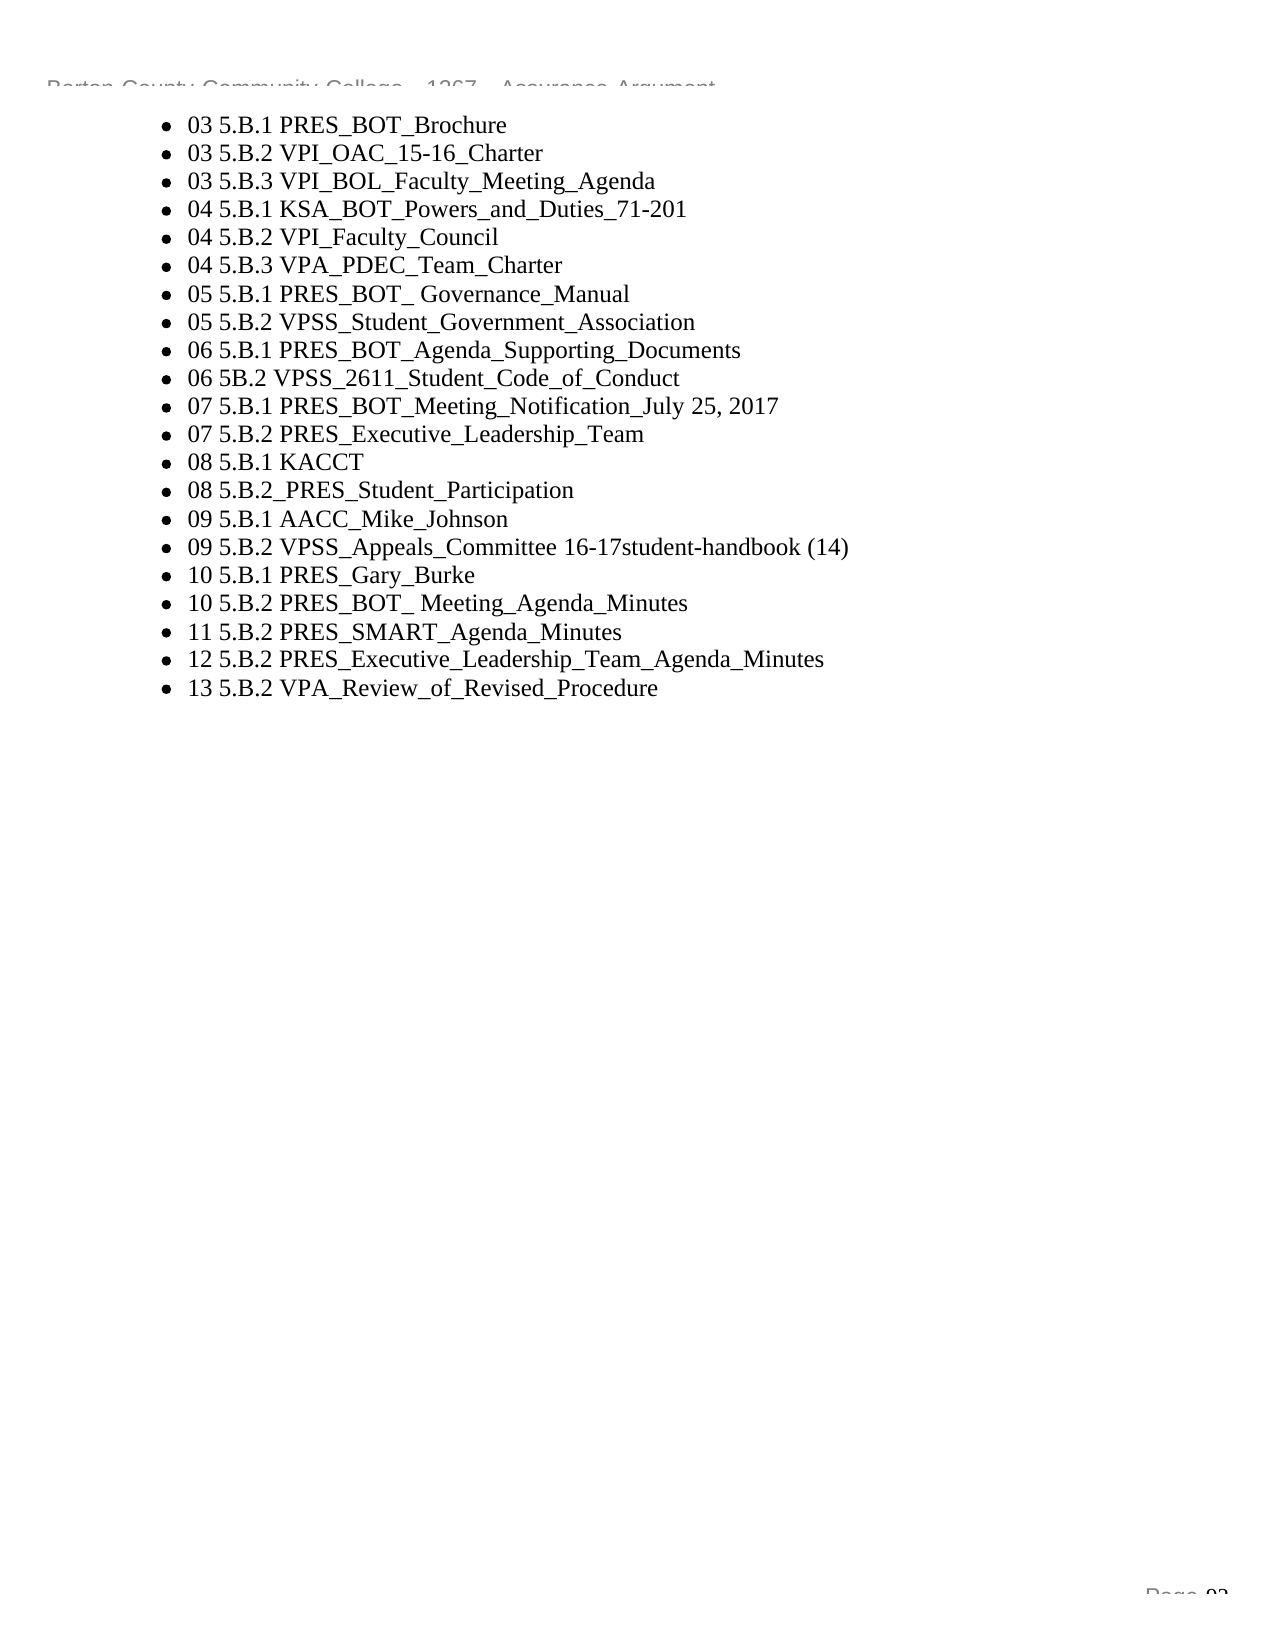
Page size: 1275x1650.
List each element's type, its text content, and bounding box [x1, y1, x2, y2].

list 5.B.1 AACC_Mike_Johnson [187, 504, 1221, 533]
list 5.B.1 PRES_BOT_Brochure [187, 110, 1221, 139]
list 5.B.1 PRES_BOT_Meeting_Notification_July 25, 2017 [187, 392, 1221, 420]
list 5.B.3 VPA_PDEC_Team_Charter [187, 251, 1221, 279]
list 5.B.2 VPSS_Student_Government_Association [187, 308, 1221, 336]
text 10 5.B.1 PRES_Gary_Burke [187, 561, 1221, 589]
list 5.B.1 KACCT [187, 448, 1221, 476]
list 5B.2 VPSS_2611_Student_Code_of_Conduct [187, 364, 1221, 392]
list 5.B.1 PRES_BOT_Agenda_Supporting_Documents [187, 336, 1221, 364]
list 5.B.2 VPA_Review_of_Revised_Procedure [187, 673, 1221, 702]
text 03 5.B.2 VPI_OAC_15-16_Charter [187, 139, 1221, 167]
list 5.B.3 VPI_BOL_Faculty_Meeting_Agenda [187, 167, 1221, 195]
list 5.B.1 PRES_BOT_ Governance_Manual [187, 279, 1221, 308]
text 04 5.B.2 VPI_Faculty_Council [187, 223, 1221, 251]
list 5.B.1 KSA_BOT_Powers_and_Duties_71-201 [187, 195, 1221, 223]
list 5.B.2 PRES_Executive_Leadership_Team_Agenda_Minutes [187, 645, 1221, 673]
text 09 5.B.2 VPSS_Appeals_Committee 16-17student-handbook (14) [187, 533, 1221, 561]
text 10 5.B.2 PRES_BOT_ Meeting_Agenda_Minutes 11 5.B.2 PRES_SMART_Agenda_Minutes [187, 589, 702, 645]
list 5.B.2 PRES_Executive_Leadership_Team [187, 420, 1221, 448]
list 5.B.2_PRES_Student_Participation [187, 476, 1221, 504]
